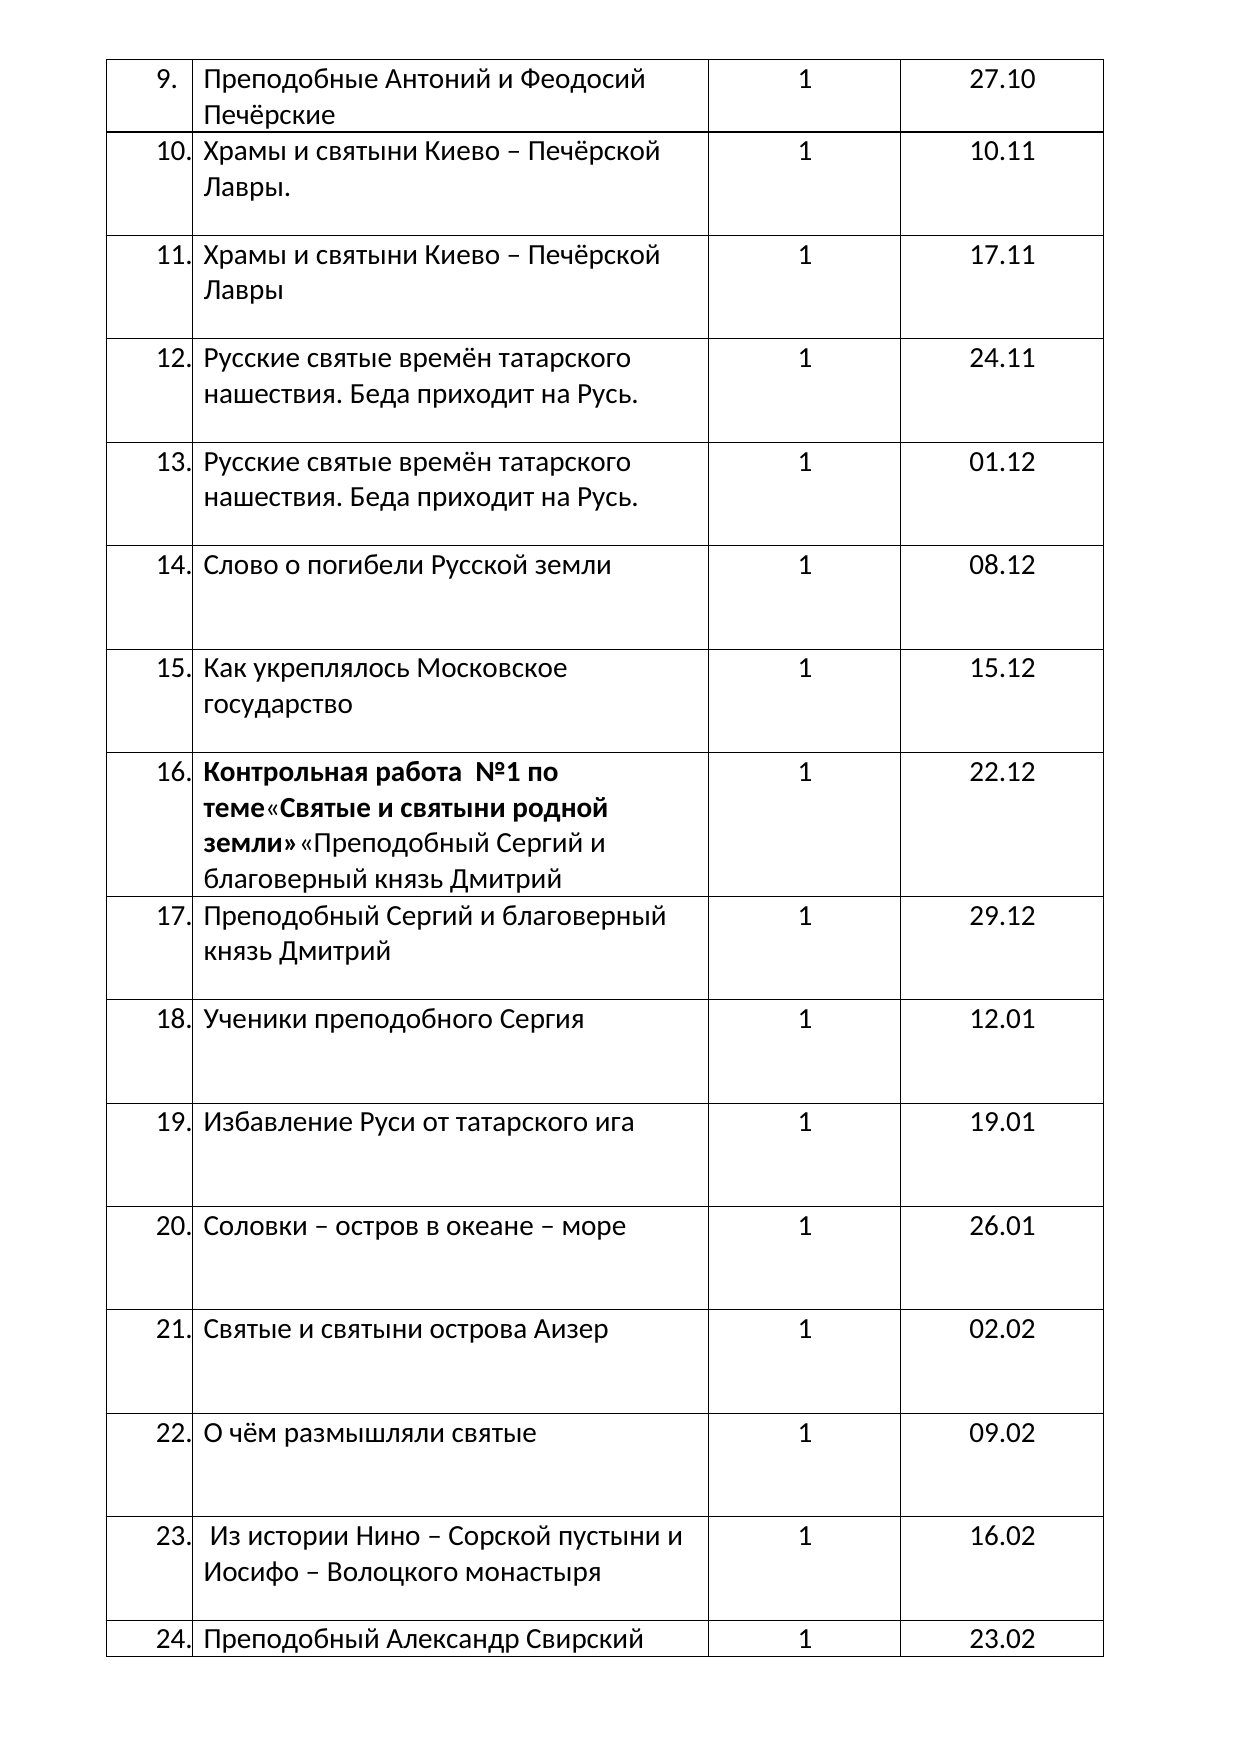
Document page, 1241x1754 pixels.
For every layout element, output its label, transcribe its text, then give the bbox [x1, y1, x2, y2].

table_cell 09.02 [901, 1414, 1103, 1516]
table_cell О чём размышляли святые [193, 1414, 708, 1516]
table_cell 19.01 [901, 1104, 1103, 1206]
table_cell [107, 1414, 192, 1516]
table_cell 16.02 [901, 1517, 1103, 1619]
table_cell Избавление Руси от татарского ига [193, 1104, 708, 1206]
table_cell 15.12 [901, 650, 1103, 752]
table_cell 22.12 [901, 753, 1103, 896]
table_cell [107, 60, 192, 131]
table_cell Контрольная работа №1 по теме«Святые и святыни родной земли»«Преподобный Сергий и благоверный князь Дмитрий [193, 753, 708, 896]
table_cell 1 [709, 1000, 900, 1102]
table_cell 1 [709, 1104, 900, 1206]
table_cell Как укреплялось Московское государство [193, 650, 708, 752]
table_cell 1 [709, 236, 900, 338]
table_cell [107, 1207, 192, 1309]
table_cell [107, 753, 192, 896]
table_cell [107, 1517, 192, 1619]
table_cell 26.01 [901, 1207, 1103, 1309]
table_cell 1 [709, 650, 900, 752]
table_cell 17.11 [901, 236, 1103, 338]
table_cell 1 [709, 753, 900, 896]
table_cell 10.11 [901, 133, 1103, 235]
table_cell 1 [709, 897, 900, 999]
table_cell Из истории Нино – Сорской пустыни и Иосифо – Волоцкого монастыря [193, 1517, 708, 1619]
table_cell [107, 1621, 192, 1656]
table_cell 1 [709, 1207, 900, 1309]
table_cell Русские святые времён татарского нашествия. Беда приходит на Русь. [193, 443, 708, 545]
table_cell 1 [709, 133, 900, 235]
table_cell 1 [709, 339, 900, 442]
table_cell 1 [709, 1621, 900, 1656]
table_cell [107, 1310, 192, 1413]
table_cell Русские святые времён татарского нашествия. Беда приходит на Русь. [193, 339, 708, 442]
table_cell 1 [709, 546, 900, 648]
table_cell Храмы и святыни Киево – Печёрской Лавры. [193, 133, 708, 235]
table_cell 1 [709, 443, 900, 545]
table_cell 12.01 [901, 1000, 1103, 1102]
table_cell 1 [709, 1517, 900, 1619]
table_cell 02.02 [901, 1310, 1103, 1413]
table_cell [107, 897, 192, 999]
table_cell 08.12 [901, 546, 1103, 648]
table_cell 24.11 [901, 339, 1103, 442]
table_cell [107, 546, 192, 648]
table_cell Святые и святыни острова Аизер [193, 1310, 708, 1413]
table_cell 01.12 [901, 443, 1103, 545]
table_cell [107, 1000, 192, 1102]
table_cell [107, 236, 192, 338]
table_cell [193, 1621, 708, 1656]
table_cell Ученики преподобного Сергия [193, 1000, 708, 1102]
table_cell 29.12 [901, 897, 1103, 999]
table_cell 1 [709, 1414, 900, 1516]
table_cell [107, 443, 192, 545]
table_cell Слово о погибели Русской земли [193, 546, 708, 648]
table_cell Преподобные Антоний и Феодосий Печёрские [193, 60, 708, 131]
table_cell [107, 650, 192, 752]
table_cell Преподобный Сергий и благоверный князь Дмитрий [193, 897, 708, 999]
table_cell Храмы и святыни Киево – Печёрской Лавры [193, 236, 708, 338]
table_cell [107, 1104, 192, 1206]
table_cell Соловки – остров в океане – море [193, 1207, 708, 1309]
table_cell [107, 339, 192, 442]
table_cell 27.10 [901, 60, 1103, 131]
table_cell [107, 133, 192, 235]
table_cell 1 [709, 1310, 900, 1413]
table_cell 1 [709, 60, 900, 131]
table_cell 23.02 [901, 1621, 1103, 1656]
